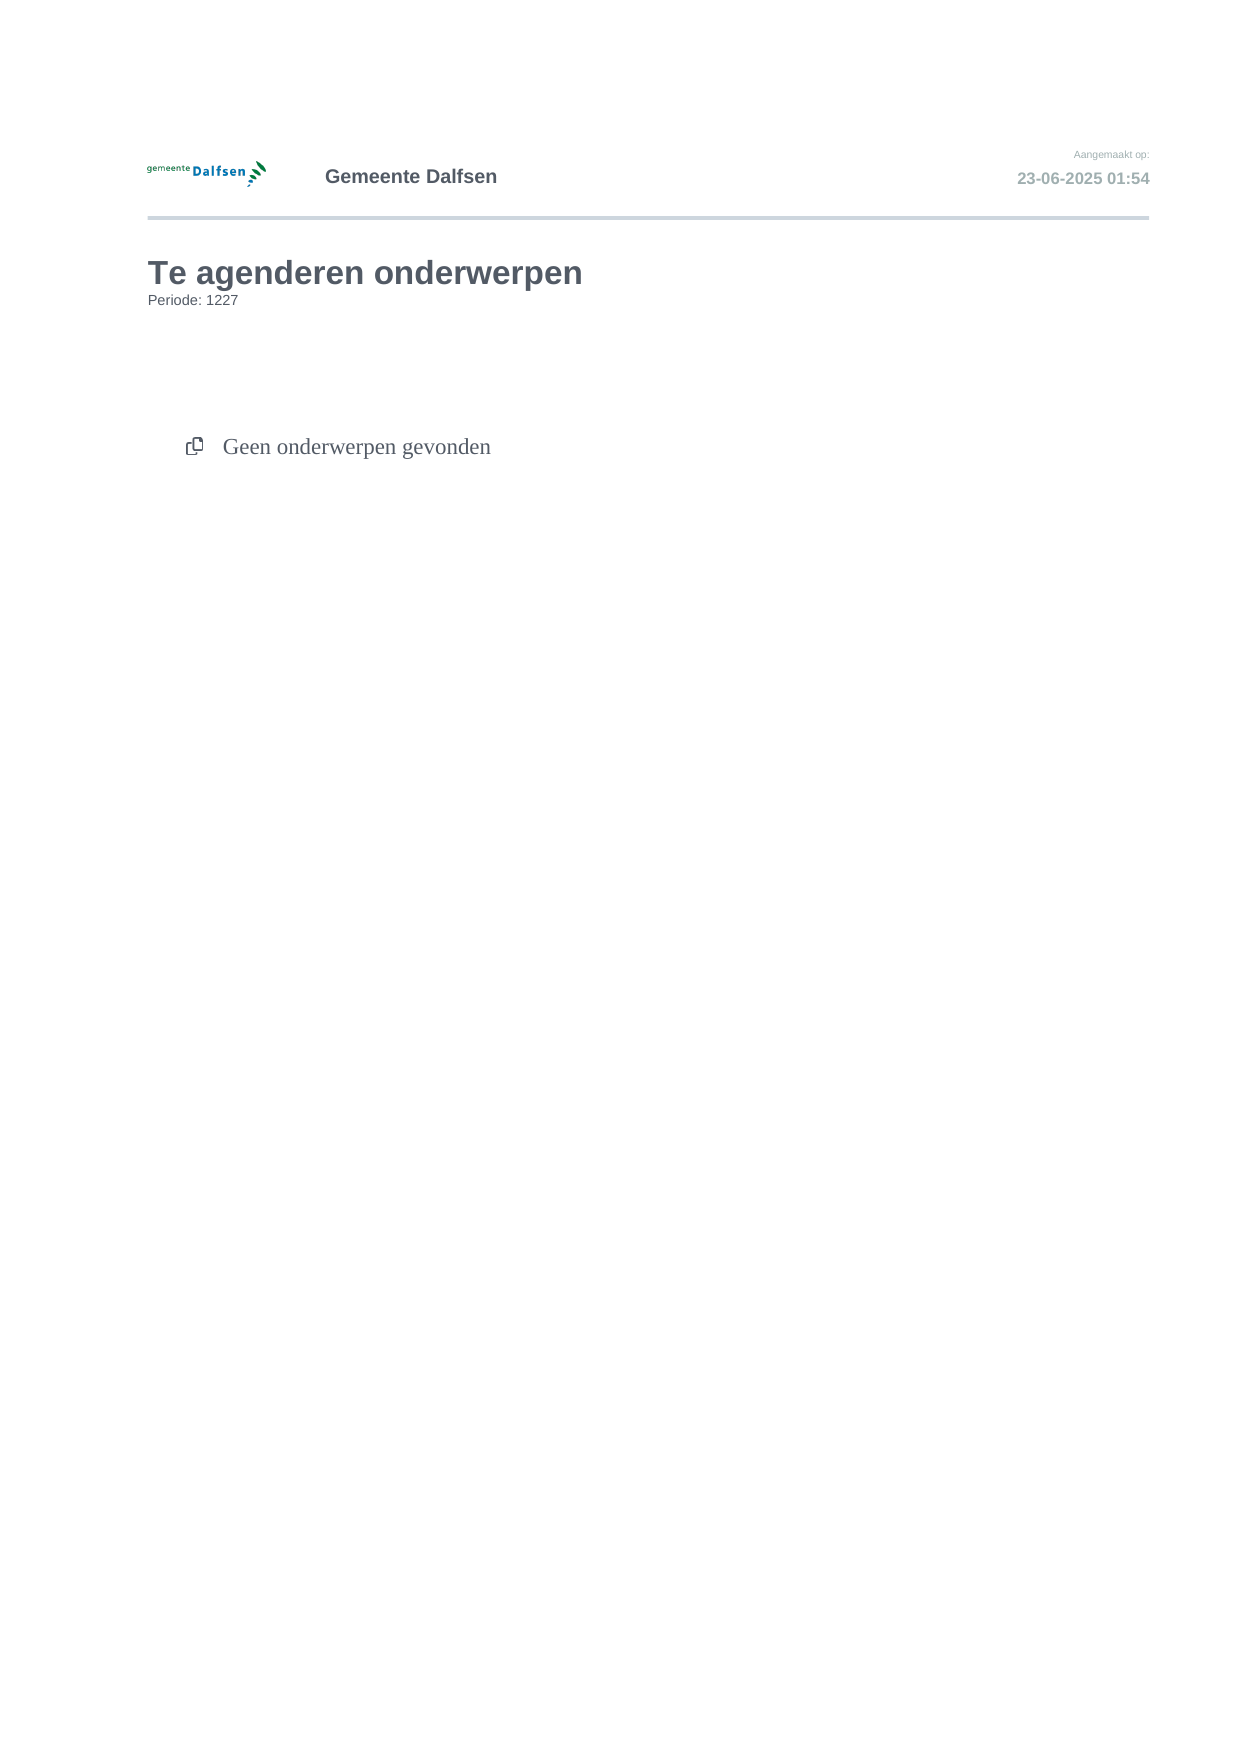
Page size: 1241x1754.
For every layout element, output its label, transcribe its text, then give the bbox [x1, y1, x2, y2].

picture [186, 437, 203, 455]
table_header Gemeente Dalfsen [325, 148, 727, 188]
table_header Aangemaakt op: [727, 148, 1149, 161]
table_header [148, 148, 325, 188]
list Geen onderwerpen gevonden [185, 433, 1093, 459]
picture [147, 161, 266, 187]
picture [147, 216, 1150, 220]
table_cell 23-06-2025 01:54 [727, 161, 1149, 188]
table_header Te agenderen onderwerpen [148, 245, 727, 292]
table_cell Periode: 1227 [148, 292, 727, 325]
